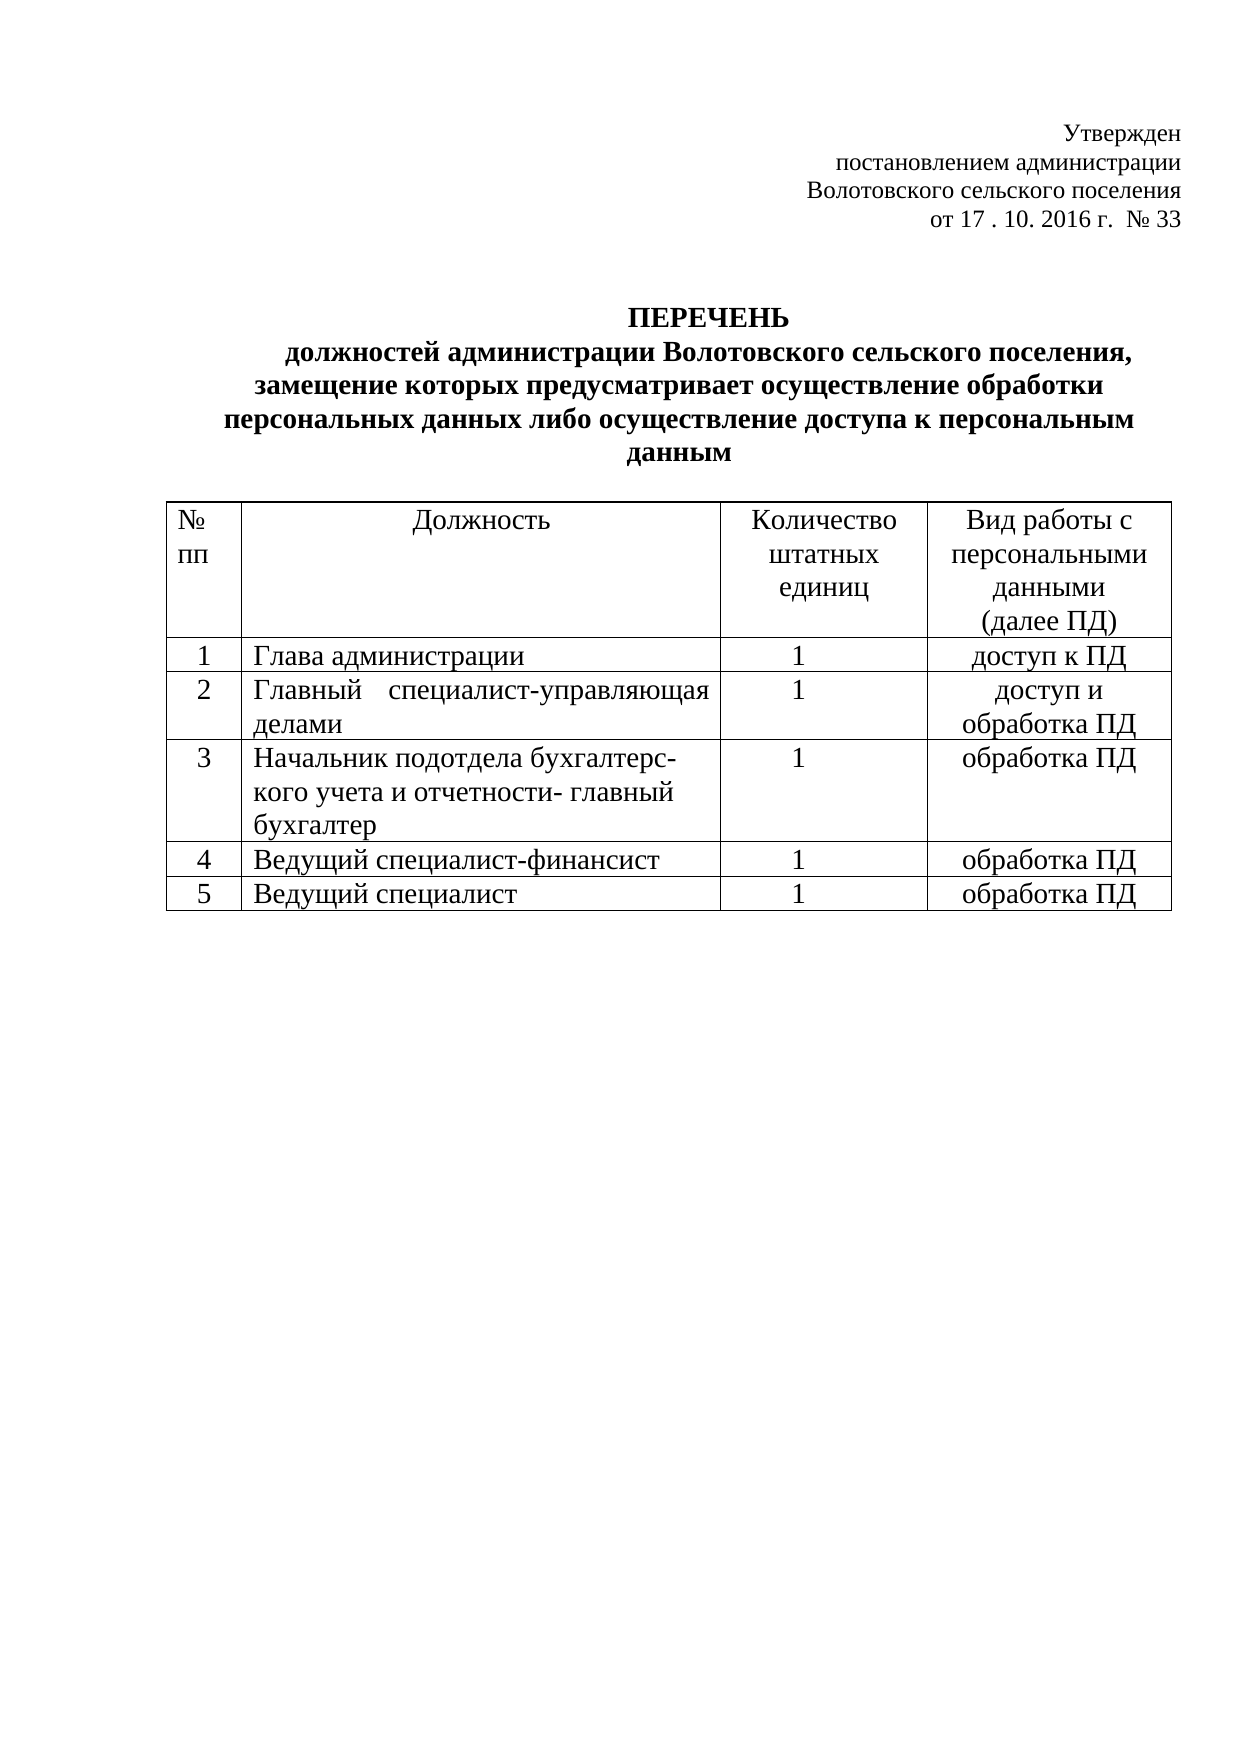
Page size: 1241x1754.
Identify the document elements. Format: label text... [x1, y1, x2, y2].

table_cell Начальник подотдела бухгалтерс-кого учета и отчетности- главный бухгалтер [242, 740, 720, 841]
table_cell 1 [721, 740, 927, 841]
table_cell 1 [721, 877, 927, 910]
table_cell 1 [721, 842, 927, 876]
table_cell обработка ПД [928, 877, 1171, 910]
table_cell 1 [721, 638, 927, 671]
table_header № пп [167, 503, 241, 637]
table_cell Ведущий специалист [242, 877, 720, 910]
table_cell Ведущий специалист-финансист [242, 842, 720, 876]
text должностей администрации Волотовского сельского поселения, замещение которых предусматривает осуществление обработки персональных данных либо осуществление доступа к персональным данным [177, 334, 1181, 468]
table_cell 3 [167, 740, 241, 841]
table_cell обработка ПД [928, 842, 1171, 876]
table_cell 2 [167, 672, 241, 739]
text от 17 . 10. 2016 г. № 33 [177, 204, 1181, 233]
table_cell доступ и обработка ПД [928, 672, 1171, 739]
table_cell доступ к ПД [928, 638, 1171, 671]
table_cell обработка ПД [928, 740, 1171, 841]
table_header Вид работы с персональными данными (далее ПД) [928, 503, 1171, 637]
table_cell Главный специалист-управляющая делами [242, 672, 720, 739]
text Утвержден [177, 118, 1181, 147]
table_cell 1 [167, 638, 241, 671]
text ПЕРЕЧЕНЬ [177, 300, 1181, 334]
table_cell 1 [721, 672, 927, 739]
table_header Количество штатных единиц [721, 503, 927, 637]
text постановлением администрации [177, 147, 1181, 176]
table_header Должность [242, 503, 720, 637]
table_cell Глава администрации [242, 638, 720, 671]
table_cell 5 [167, 877, 241, 910]
table_cell 4 [167, 842, 241, 876]
text Волотовского сельского поселения [177, 176, 1181, 204]
